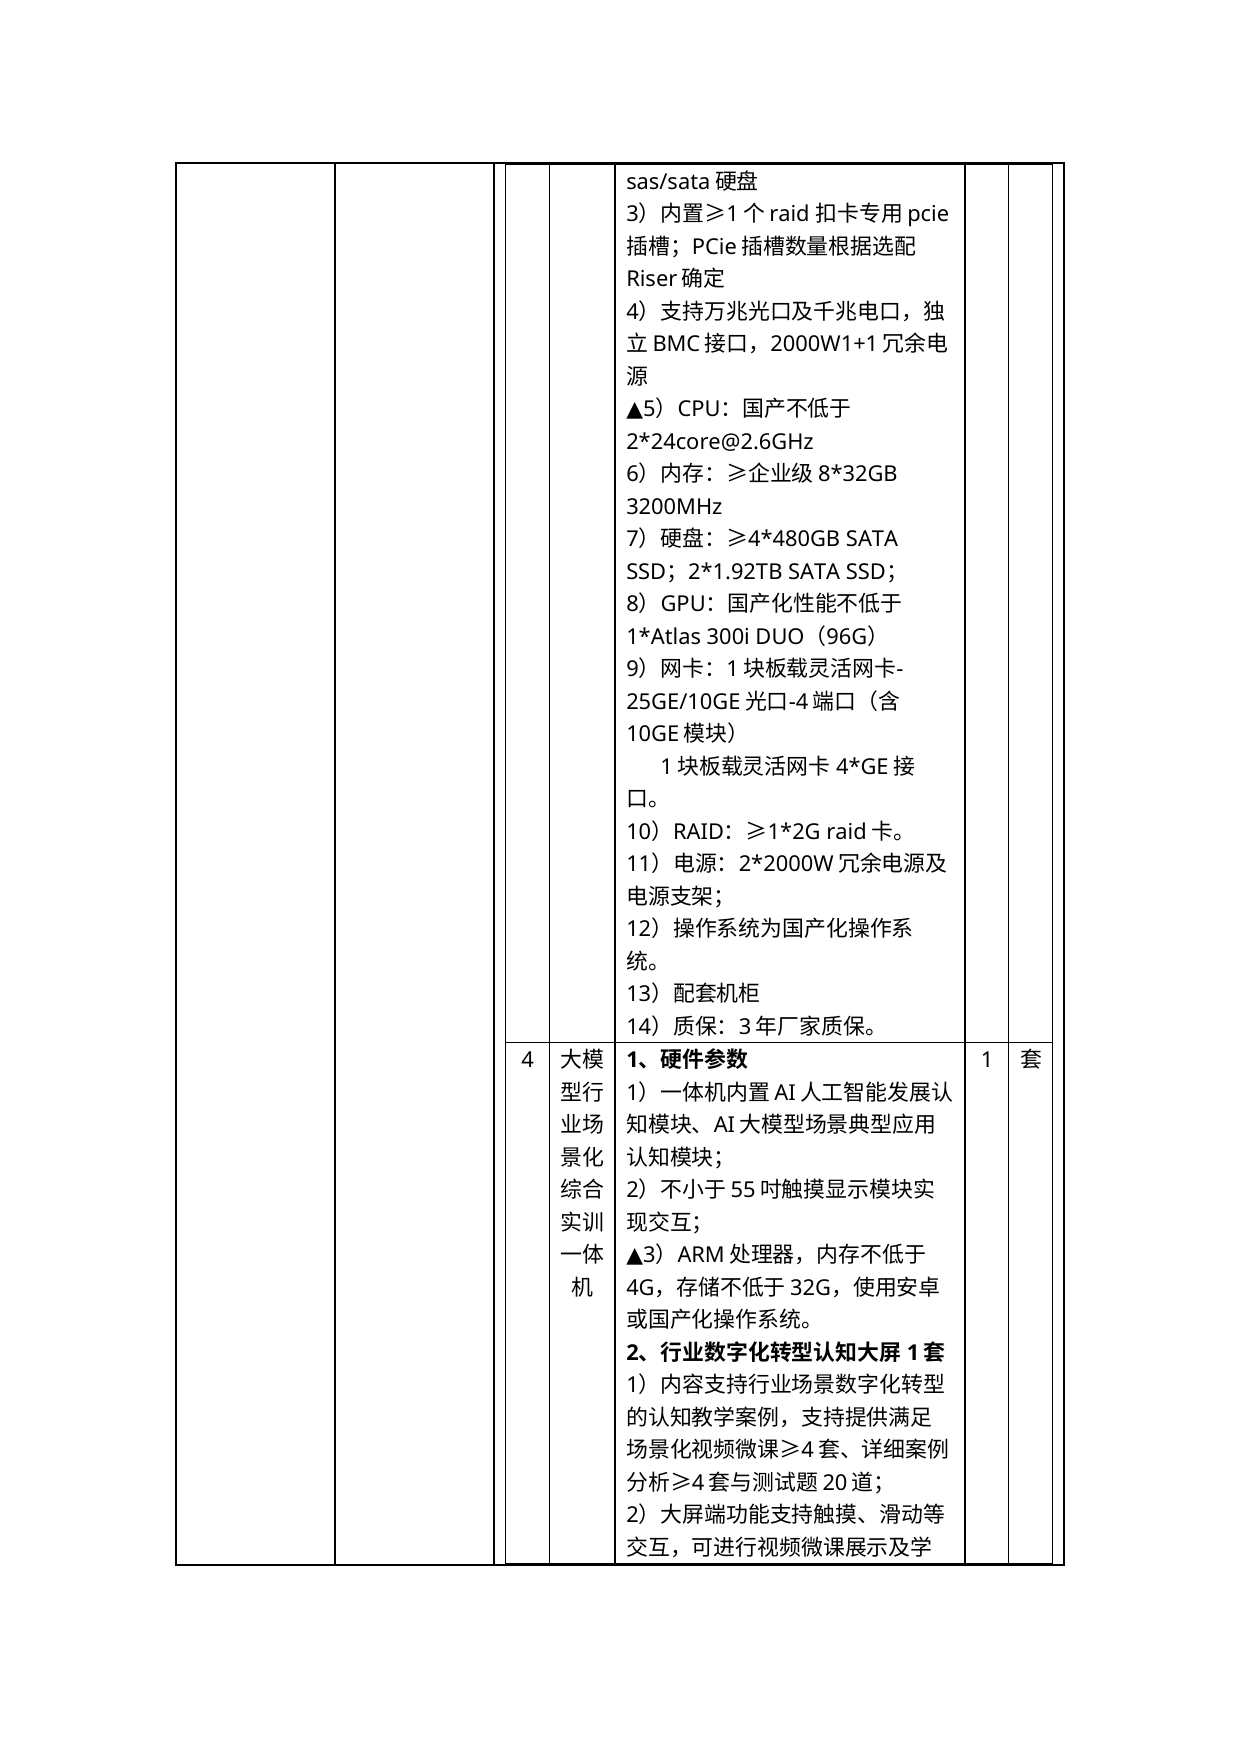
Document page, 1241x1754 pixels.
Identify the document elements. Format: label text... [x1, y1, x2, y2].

table_cell [506, 165, 549, 1042]
table_cell [616, 165, 964, 1042]
table_cell [506, 1043, 549, 1563]
table_cell [966, 165, 1008, 1042]
table_cell [336, 164, 493, 1564]
table_cell [616, 1043, 964, 1563]
table_cell 2 [177, 164, 334, 1564]
table_cell [550, 165, 614, 1042]
table_cell [1053, 164, 1063, 1564]
table_cell [550, 1043, 614, 1563]
table_cell [1009, 165, 1052, 1042]
table_cell [495, 164, 505, 1564]
table_cell [966, 1043, 1008, 1563]
table_cell [1009, 1043, 1052, 1563]
